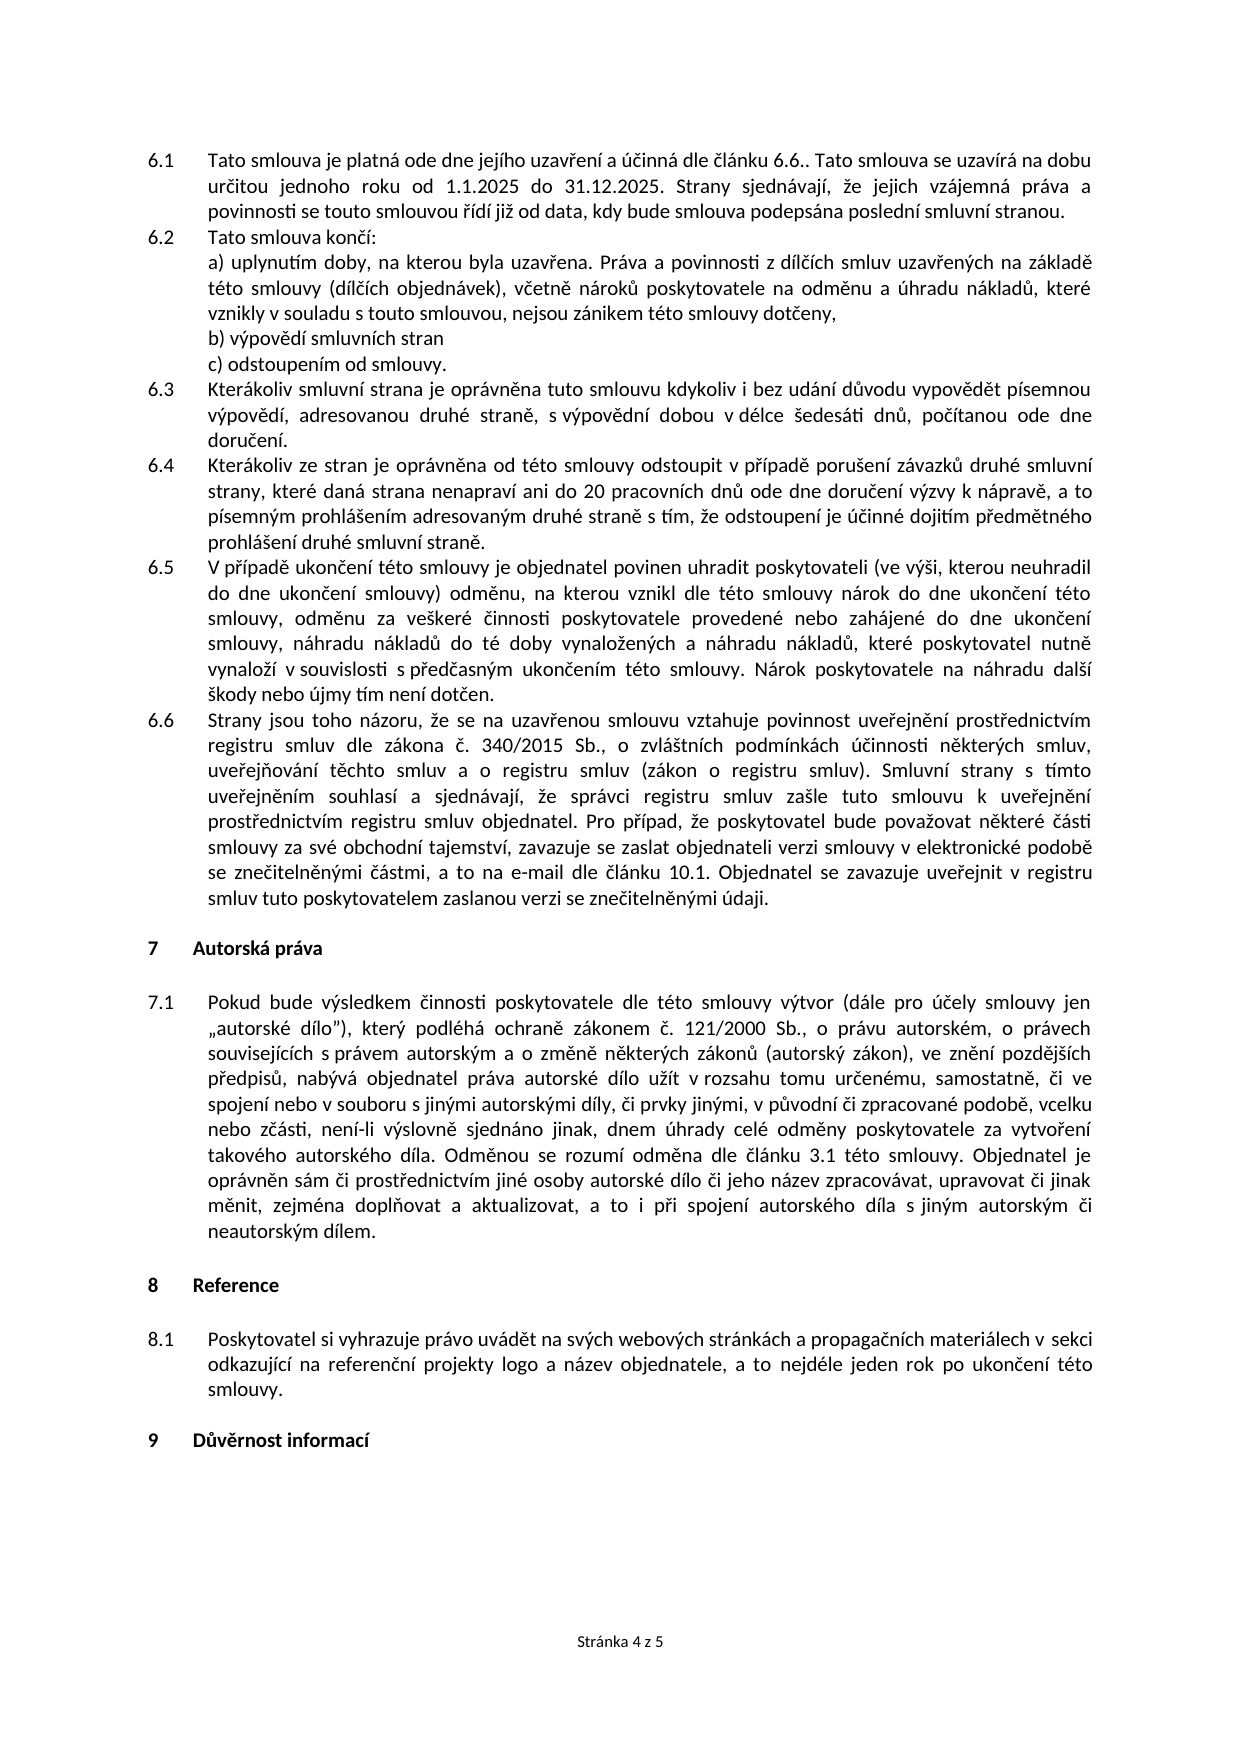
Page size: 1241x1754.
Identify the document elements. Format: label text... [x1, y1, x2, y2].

subtitle a) uplynutím doby, na kterou byla uzavřena. Práva a povinnosti z dílčích smluv uzavřených na základě této smlouvy (dílčích objednávek), včetně nároků poskytovatele na odměnu a úhradu nákladů, které vznikly v souladu s touto smlouvou, nejsou zánikem této smlouvy dotčeny, [208, 249, 1093, 326]
subtitle b) výpovědí smluvních stran [208, 326, 1093, 351]
subtitle Tato smlouva je platná ode dne jejího uzavření a účinná dle článku 6.6.. Tato smlouva se uzavírá na dobu určitou jednoho roku od 1.1.2025 do 31.12.2025. Strany sjednávají, že jejich vzájemná práva a povinnosti se touto smlouvou řídí již od data, kdy bude smlouva podepsána poslední smluvní stranou. [148, 148, 1093, 224]
subtitle Kterákoliv ze stran je oprávněna od této smlouvy odstoupit v případě porušení závazků druhé smluvní strany, které daná strana nenapraví ani do 20 pracovních dnů ode dne doručení výzvy k nápravě, a to písemným prohlášením adresovaným druhé straně s tím, že odstoupení je účinné dojitím předmětného prohlášení druhé smluvní straně. [148, 453, 1093, 554]
subtitle V případě ukončení této smlouvy je objednatel povinen uhradit poskytovateli (ve výši, kterou neuhradil do dne ukončení smlouvy) odměnu, na kterou vznikl dle této smlouvy nárok do dne ukončení této smlouvy, odměnu za veškeré činnosti poskytovatele provedené nebo zahájené do dne ukončení smlouvy, náhradu nákladů do té doby vynaložených a náhradu nákladů, které poskytovatel nutně vynaloží v souvislosti s předčasným ukončením této smlouvy. Nárok poskytovatele na náhradu další škody nebo újmy tím není dotčen. [148, 554, 1093, 707]
subtitle Reference [148, 1272, 1093, 1297]
subtitle Tato smlouva končí: [148, 224, 1093, 249]
subtitle Pokud bude výsledkem činnosti poskytovatele dle této smlouvy výtvor (dále pro účely smlouvy jen „autorské dílo”), který podléhá ochraně zákonem č. 121/2000 Sb., o právu autorském, o právech souvisejících s právem autorským a o změně některých zákonů (autorský zákon), ve znění pozdějších předpisů, nabývá objednatel práva autorské dílo užít v rozsahu tomu určenému, samostatně, či ve spojení nebo v souboru s jinými autorskými díly, či prvky jinými, v původní či zpracované podobě, vcelku nebo zčásti, není-li výslovně sjednáno jinak, dnem úhrady celé odměny poskytovatele za vytvoření takového autorského díla. Odměnou se rozumí odměna dle článku 3.1 této smlouvy. Objednatel je oprávněn sám či prostřednictvím jiné osoby autorské dílo či jeho název zpracovávat, upravovat či jinak měnit, zejména doplňovat a aktualizovat, a to i při spojení autorského díla s jiným autorským či neautorským dílem. [148, 989, 1093, 1243]
subtitle c) odstoupením od smlouvy. [208, 351, 1093, 376]
subtitle Autorská práva [148, 936, 1093, 961]
subtitle Poskytovatel si vyhrazuje právo uvádět na svých webových stránkách a propagačních materiálech v sekci odkazující na referenční projekty logo a název objednatele, a to nejdéle jeden rok po ukončení této smlouvy. [148, 1326, 1093, 1402]
subtitle Strany jsou toho názoru, že se na uzavřenou smlouvu vztahuje povinnost uveřejnění prostřednictvím registru smluv dle zákona č. 340/2015 Sb., o zvláštních podmínkách účinnosti některých smluv, uveřejňování těchto smluv a o registru smluv (zákon o registru smluv). Smluvní strany s tímto uveřejněním souhlasí a sjednávají, že správci registru smluv zašle tuto smlouvu k uveřejnění prostřednictvím registru smluv objednatel. Pro případ, že poskytovatel bude považovat některé části smlouvy za své obchodní tajemství, zavazuje se zaslat objednateli verzi smlouvy v elektronické podobě se znečitelněnými částmi, a to na e-mail dle článku 10.1. Objednatel se zavazuje uveřejnit v registru smluv tuto poskytovatelem zaslanou verzi se znečitelněnými údaji. [148, 707, 1093, 910]
subtitle Důvěrnost informací [148, 1427, 1093, 1453]
subtitle Kterákoliv smluvní strana je oprávněna tuto smlouvu kdykoliv i bez udání důvodu vypovědět písemnou výpovědí, adresovanou druhé straně, s výpovědní dobou v délce šedesáti dnů, počítanou ode dne doručení. [148, 376, 1093, 453]
